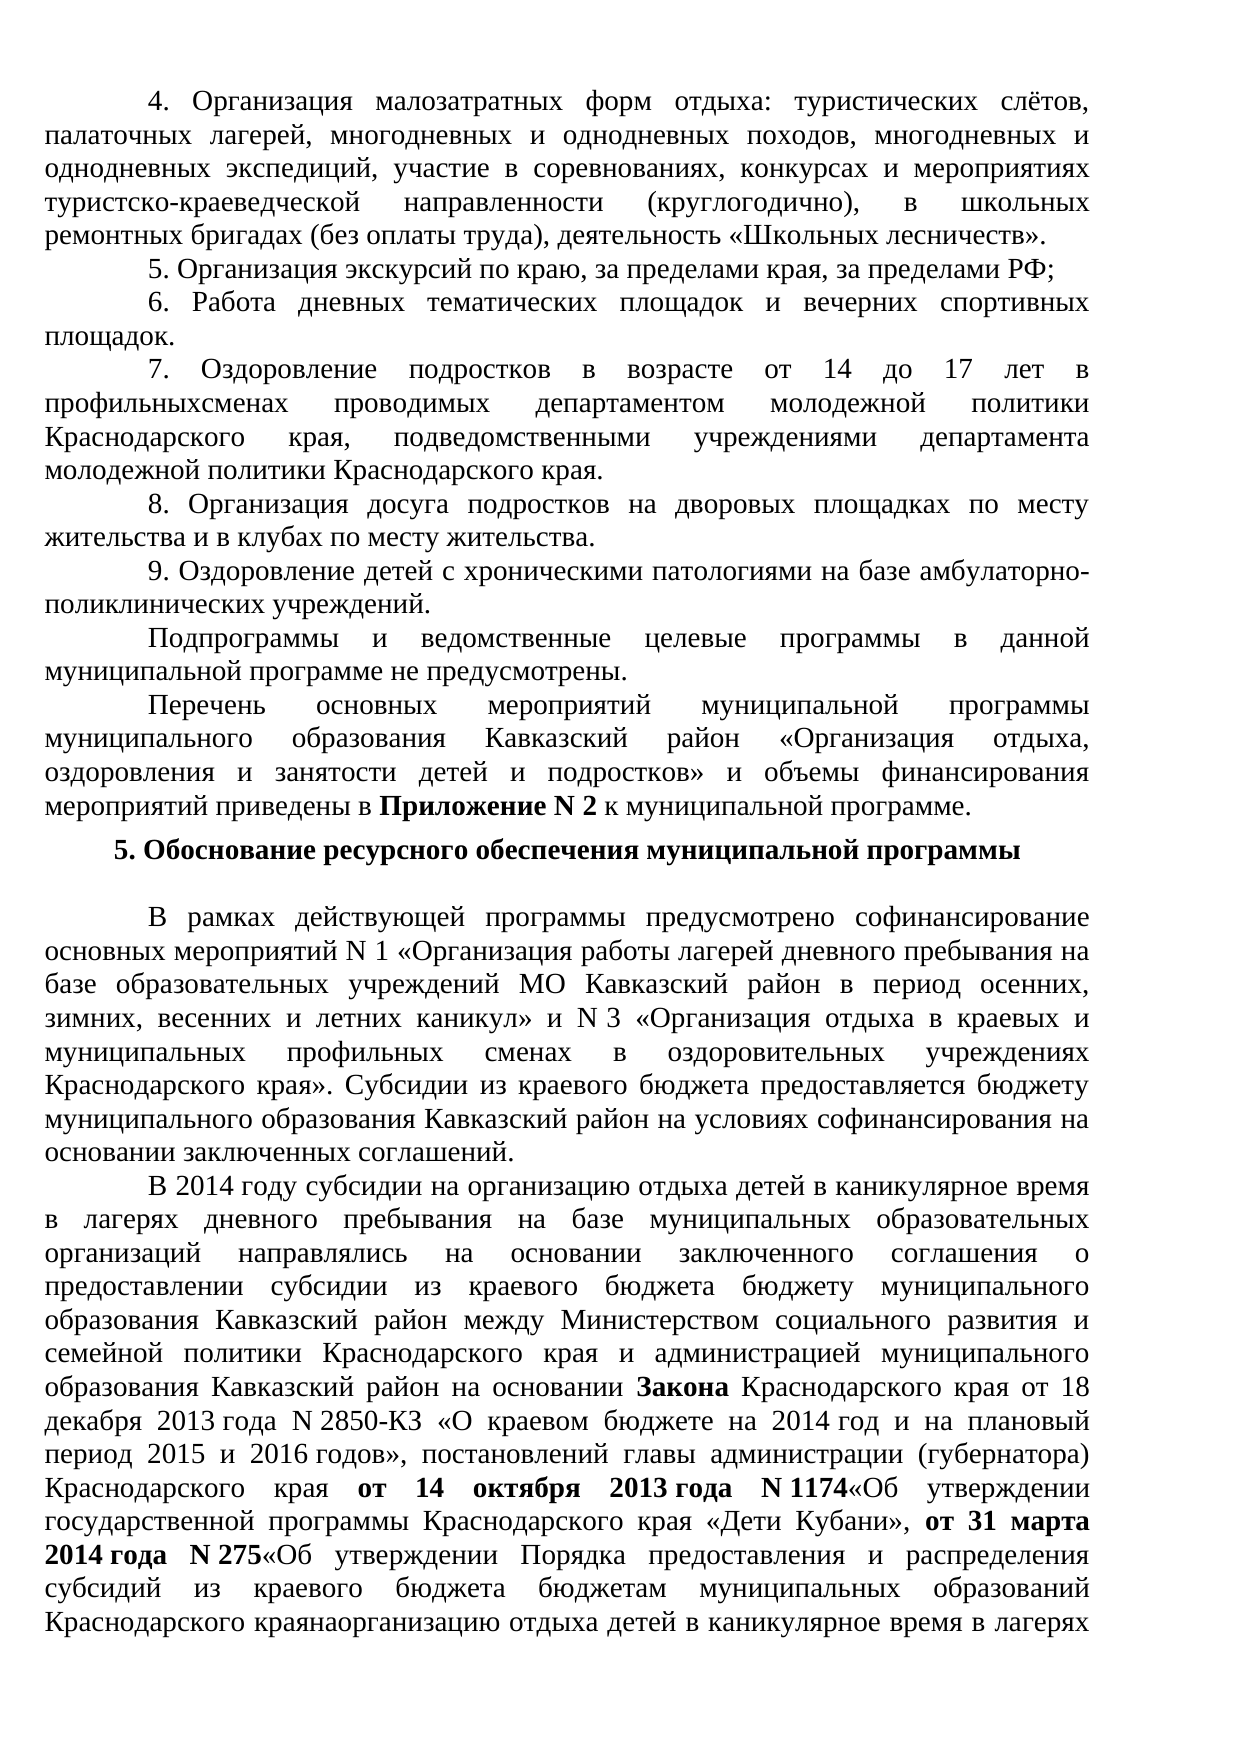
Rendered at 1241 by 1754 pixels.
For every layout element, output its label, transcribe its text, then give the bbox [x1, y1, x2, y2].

text 5. Организация экскурсий по краю, за пределами края, за пределами РФ; [44, 251, 1090, 284]
text 8. Организация досуга подростков на дворовых площадках по месту жительства и в клубах по месту жительства. [44, 486, 1090, 553]
text 7. Оздоровление подростков в возрасте от 14 до 17 лет в профильныхсменах проводимых департаментом молодежной политики Краснодарского края, подведомственными учреждениями департамента молодежной политики Краснодарского края. [44, 352, 1090, 486]
text 6. Работа дневных тематических площадок и вечерних спортивных площадок. [44, 284, 1090, 352]
text Перечень основных мероприятий муниципальной программы муниципального образования Кавказский район «Организация отдыха, оздоровления и занятости детей и подростков» и объемы финансирования мероприятий приведены в Приложение N 2 к муниципальной программе. [44, 687, 1090, 821]
text 9. Оздоровление детей с хроническими патологиями на базе амбулаторно-поликлинических учреждений. [44, 553, 1090, 620]
subtitle 5. Обоснование ресурсного обеспечения муниципальной программы [44, 832, 1090, 866]
text 4. Организация малозатратных форм отдыха: туристических слётов, палаточных лагерей, многодневных и однодневных походов, многодневных и однодневных экспедиций, участие в соревнованиях, конкурсах и мероприятиях туристско-краеведческой направленности (круглогодично), в школьных ремонтных бригадах (без оплаты труда), деятельность «Школьных лесничеств». [44, 83, 1090, 251]
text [44, 1168, 1090, 1637]
text Подпрограммы и ведомственные целевые программы в данной муниципальной программе не предусмотрены. [44, 620, 1090, 687]
text В рамках действующей программы предусмотрено софинансирование основных мероприятий N 1 «Организация работы лагерей дневного пребывания на базе образовательных учреждений МО Кавказский район в период осенних, зимних, весенних и летних каникул» и N 3 «Организация отдыха в краевых и муниципальных профильных сменах в оздоровительных учреждениях Краснодарского края». Субсидии из краевого бюджета предоставляется бюджету муниципального образования Кавказский район на условиях софинансирования на основании заключенных соглашений. [44, 899, 1090, 1168]
